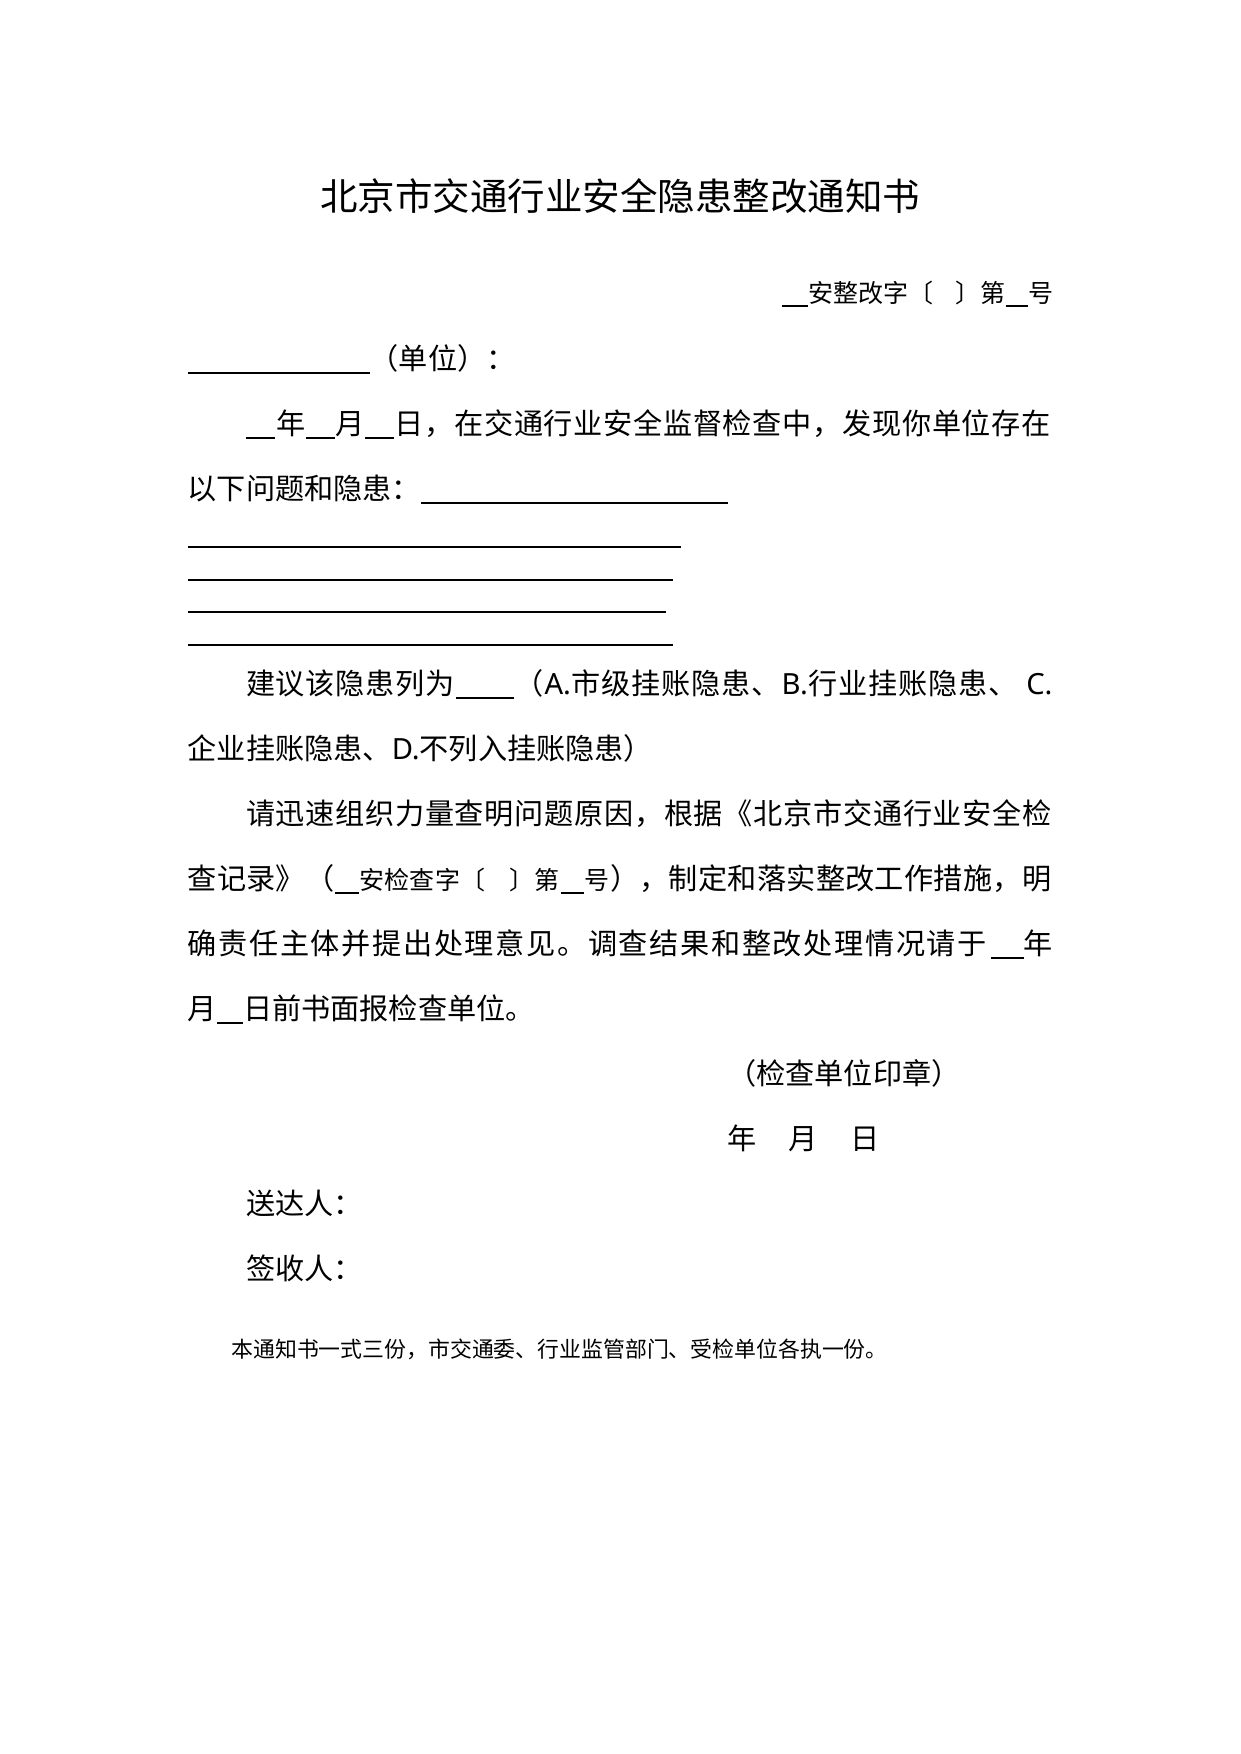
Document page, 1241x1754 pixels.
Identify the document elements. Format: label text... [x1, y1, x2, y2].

text 请迅速组织力量查明问题原因，根据《北京市交通行业安全检查记录》（ 安检查字〔 〕第 号），制定和落实整改工作措施，明确责任主体并提出处理意见。调查结果和整改处理情况请于 年 月 日前书面报检查单位。 [187, 779, 1053, 1039]
text 年 月 日 [187, 1104, 1053, 1169]
text 年 月 日，在交通行业安全监督检查中，发现你单位存在以下问题和隐患： [187, 389, 1053, 519]
text 送达人： [187, 1169, 1053, 1234]
text 安整改字〔 〕第 号 [187, 259, 1053, 324]
text 北京市交通行业安全隐患整改通知书 [187, 162, 1053, 227]
text 建议该隐患列为 （A.市级挂账隐患、B.行业挂账隐患、 C.企业挂账隐患、D.不列入挂账隐患） [187, 649, 1053, 779]
text 签收人： [187, 1234, 1053, 1299]
text 本通知书一式三份，市交通委、行业监管部门、受检单位各执一份。 [187, 1332, 1053, 1364]
text （检查单位印章） [187, 1039, 1053, 1104]
text （单位）： [187, 324, 1053, 389]
